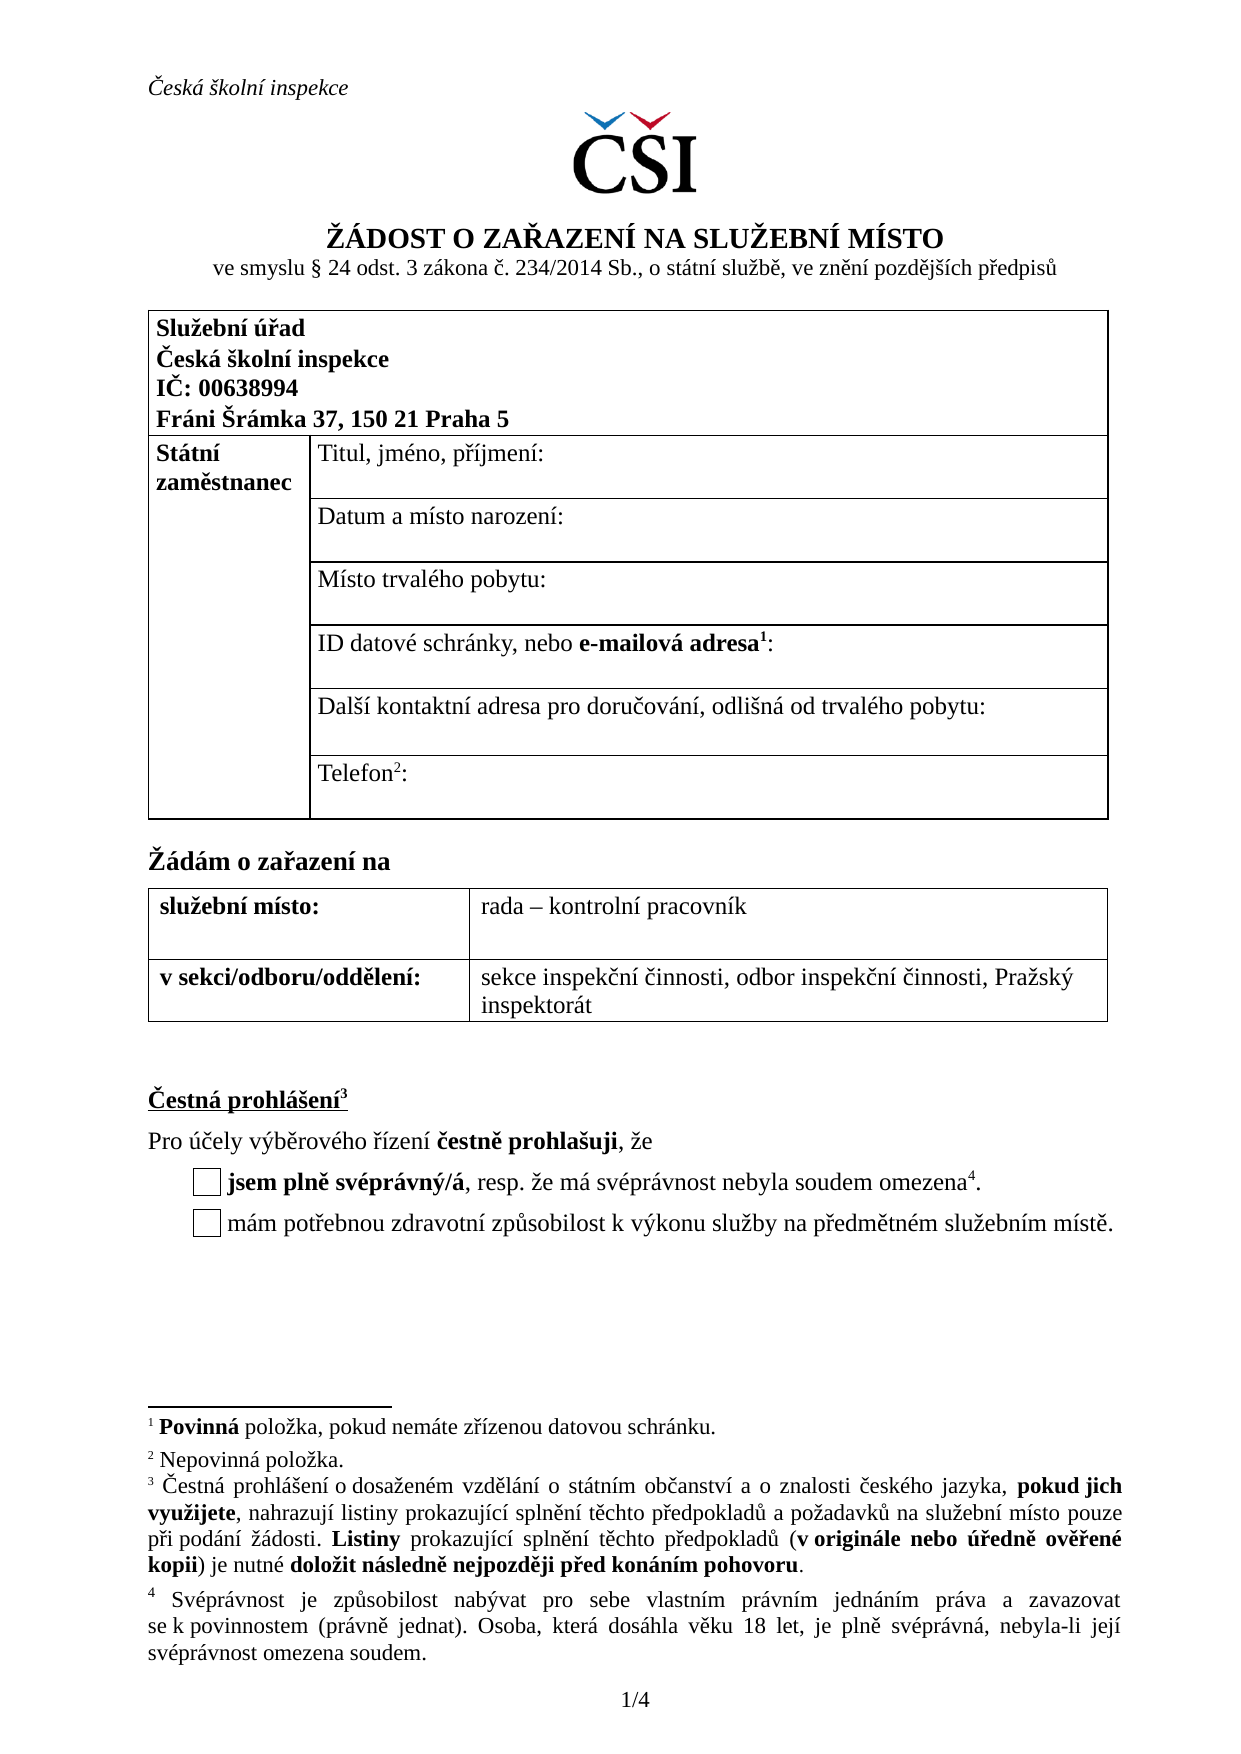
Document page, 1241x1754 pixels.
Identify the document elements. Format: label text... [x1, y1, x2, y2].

title ŽÁDOST O ZAŘAZENÍ NA SLUŽEBNÍ MÍSTO [148, 221, 1122, 254]
table_cell Další kontaktní adresa pro doručování, odlišná od trvalého pobytu: [311, 689, 1107, 755]
table_cell sekce inspekční činnosti, odbor inspekční činnosti, Pražský inspektorát [470, 960, 1107, 1021]
text Pro účely výběrového řízení čestně prohlašuji, že [148, 1126, 1122, 1155]
table_cell Datum a místo narození: [311, 499, 1107, 561]
table_cell ID datové schránky, nebo e-mailová adresa: [311, 626, 1107, 687]
table_cell v sekci/odboru/oddělení: [149, 960, 469, 1021]
text jsem plně svéprávný/á, resp. že má svéprávnost nebyla soudem omezena. [192, 1167, 1122, 1196]
text mám potřebnou zdravotní způsobilost k výkonu služby na předmětném služebním místě. [192, 1208, 1122, 1237]
table_cell Státní zaměstnanec [149, 436, 309, 818]
table_header rada – kontrolní pracovník [470, 889, 1107, 958]
text Čestná prohlášení [148, 1085, 1122, 1113]
table_cell Telefon: [311, 756, 1107, 818]
table_cell Titul, jméno, příjmení: [311, 436, 1107, 498]
picture [573, 112, 697, 209]
text Žádám o zařazení na [148, 844, 1122, 876]
text ve smyslu § 24 odst. 3 zákona č. 234/2014 Sb., o státní službě, ve znění pozdějších předpisů [148, 254, 1122, 281]
table_header služební místo: [149, 889, 469, 958]
table_cell Místo trvalého pobytu: [311, 563, 1107, 624]
table_header Služební úřad Česká školní inspekce IČ: 00638994 Fráni Šrámka 37, 150 21 Praha 5 [149, 311, 1107, 434]
